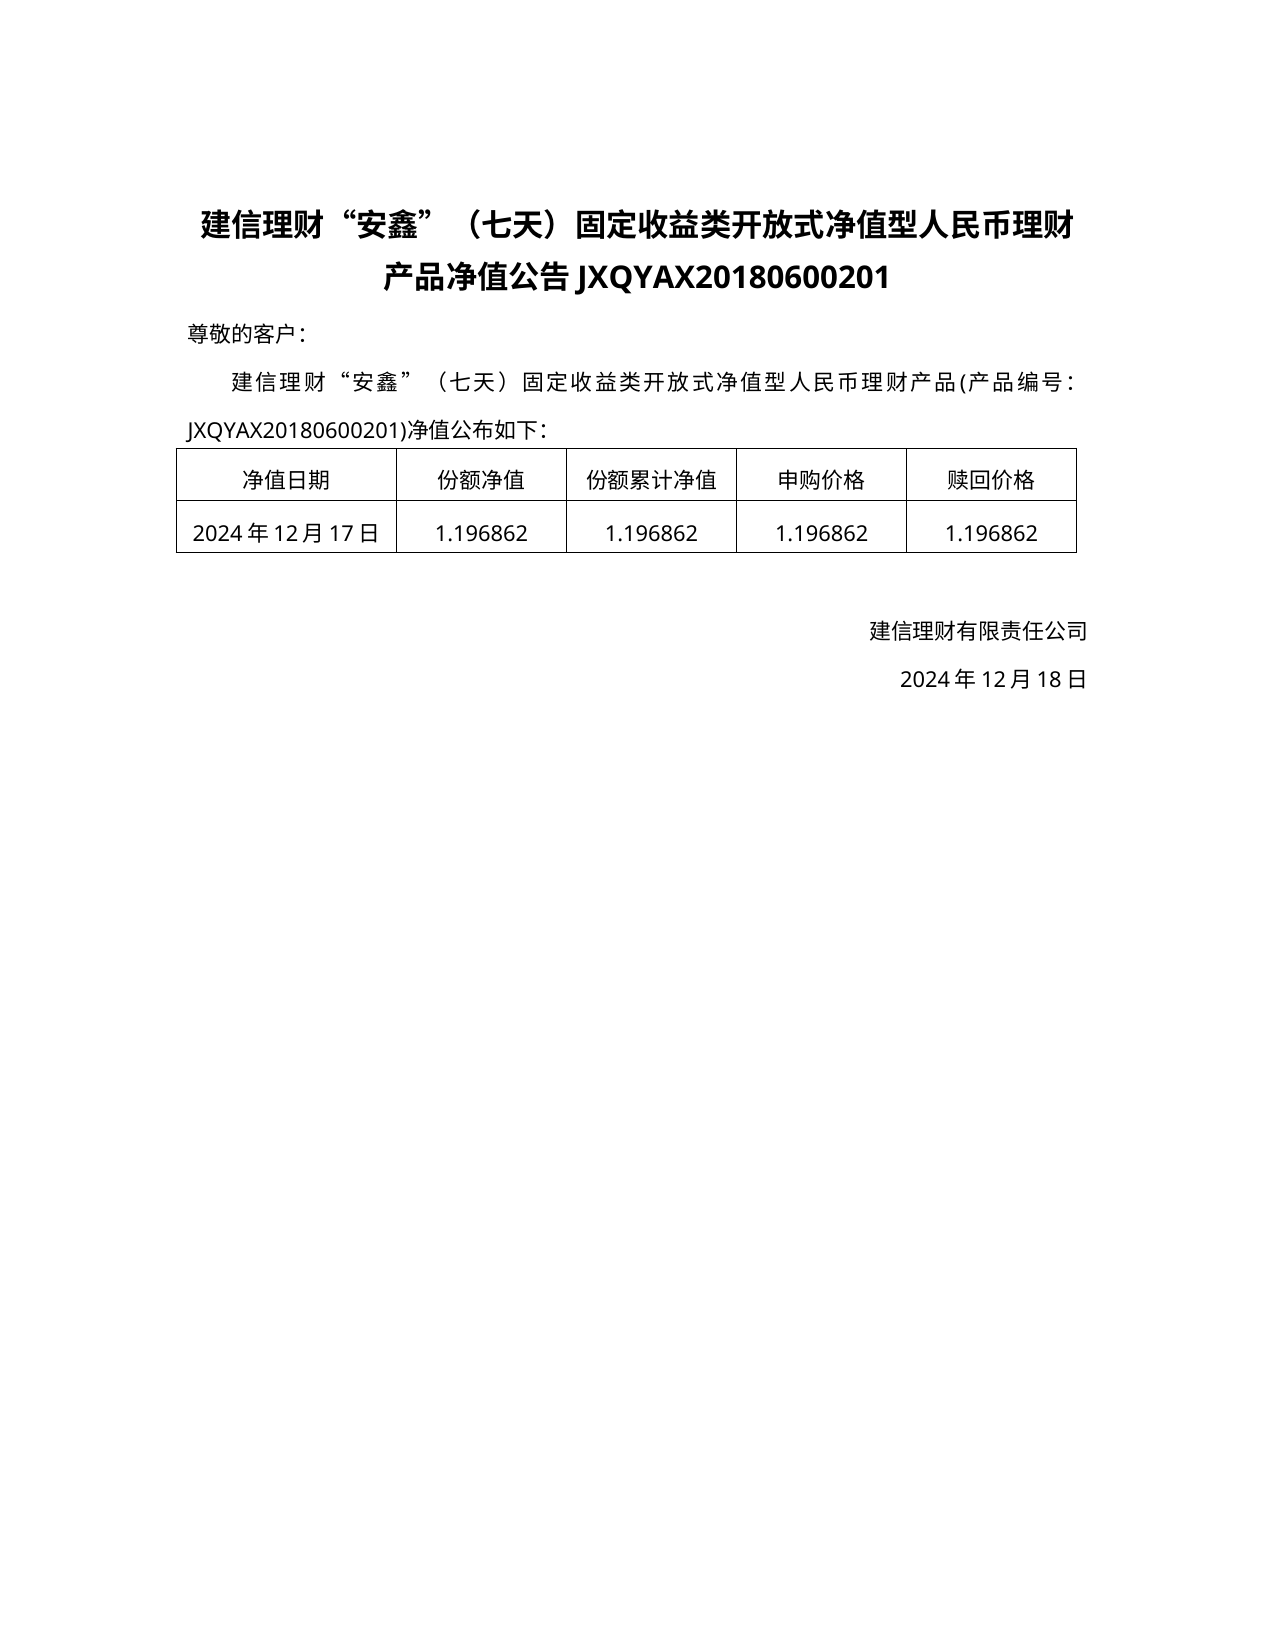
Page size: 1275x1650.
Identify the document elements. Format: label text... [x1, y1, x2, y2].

table_cell 1.196862 [397, 501, 566, 552]
subtitle 建信理财“安鑫”（七天）固定收益类开放式净值型人民币理财产品净值公告JXQYAX20180600201 [187, 200, 1087, 297]
text 建信理财“安鑫”（七天）固定收益类开放式净值型人民币理财产品(产品编号：JXQYAX20180600201)净值公布如下： [187, 352, 1087, 448]
table_cell 1.196862 [907, 501, 1076, 552]
text 尊敬的客户： [187, 304, 1087, 352]
table_header 申购价格 [737, 449, 906, 500]
table_header 赎回价格 [907, 449, 1076, 500]
table_header 份额累计净值 [567, 449, 736, 500]
text 2024年12月18日 [187, 649, 1087, 697]
table_header 份额净值 [397, 449, 566, 500]
table_cell 2024年12月17日 [177, 501, 396, 552]
table_header 净值日期 [177, 449, 396, 500]
table_cell 1.196862 [737, 501, 906, 552]
table_cell 1.196862 [567, 501, 736, 552]
text 建信理财有限责任公司 [187, 601, 1087, 649]
